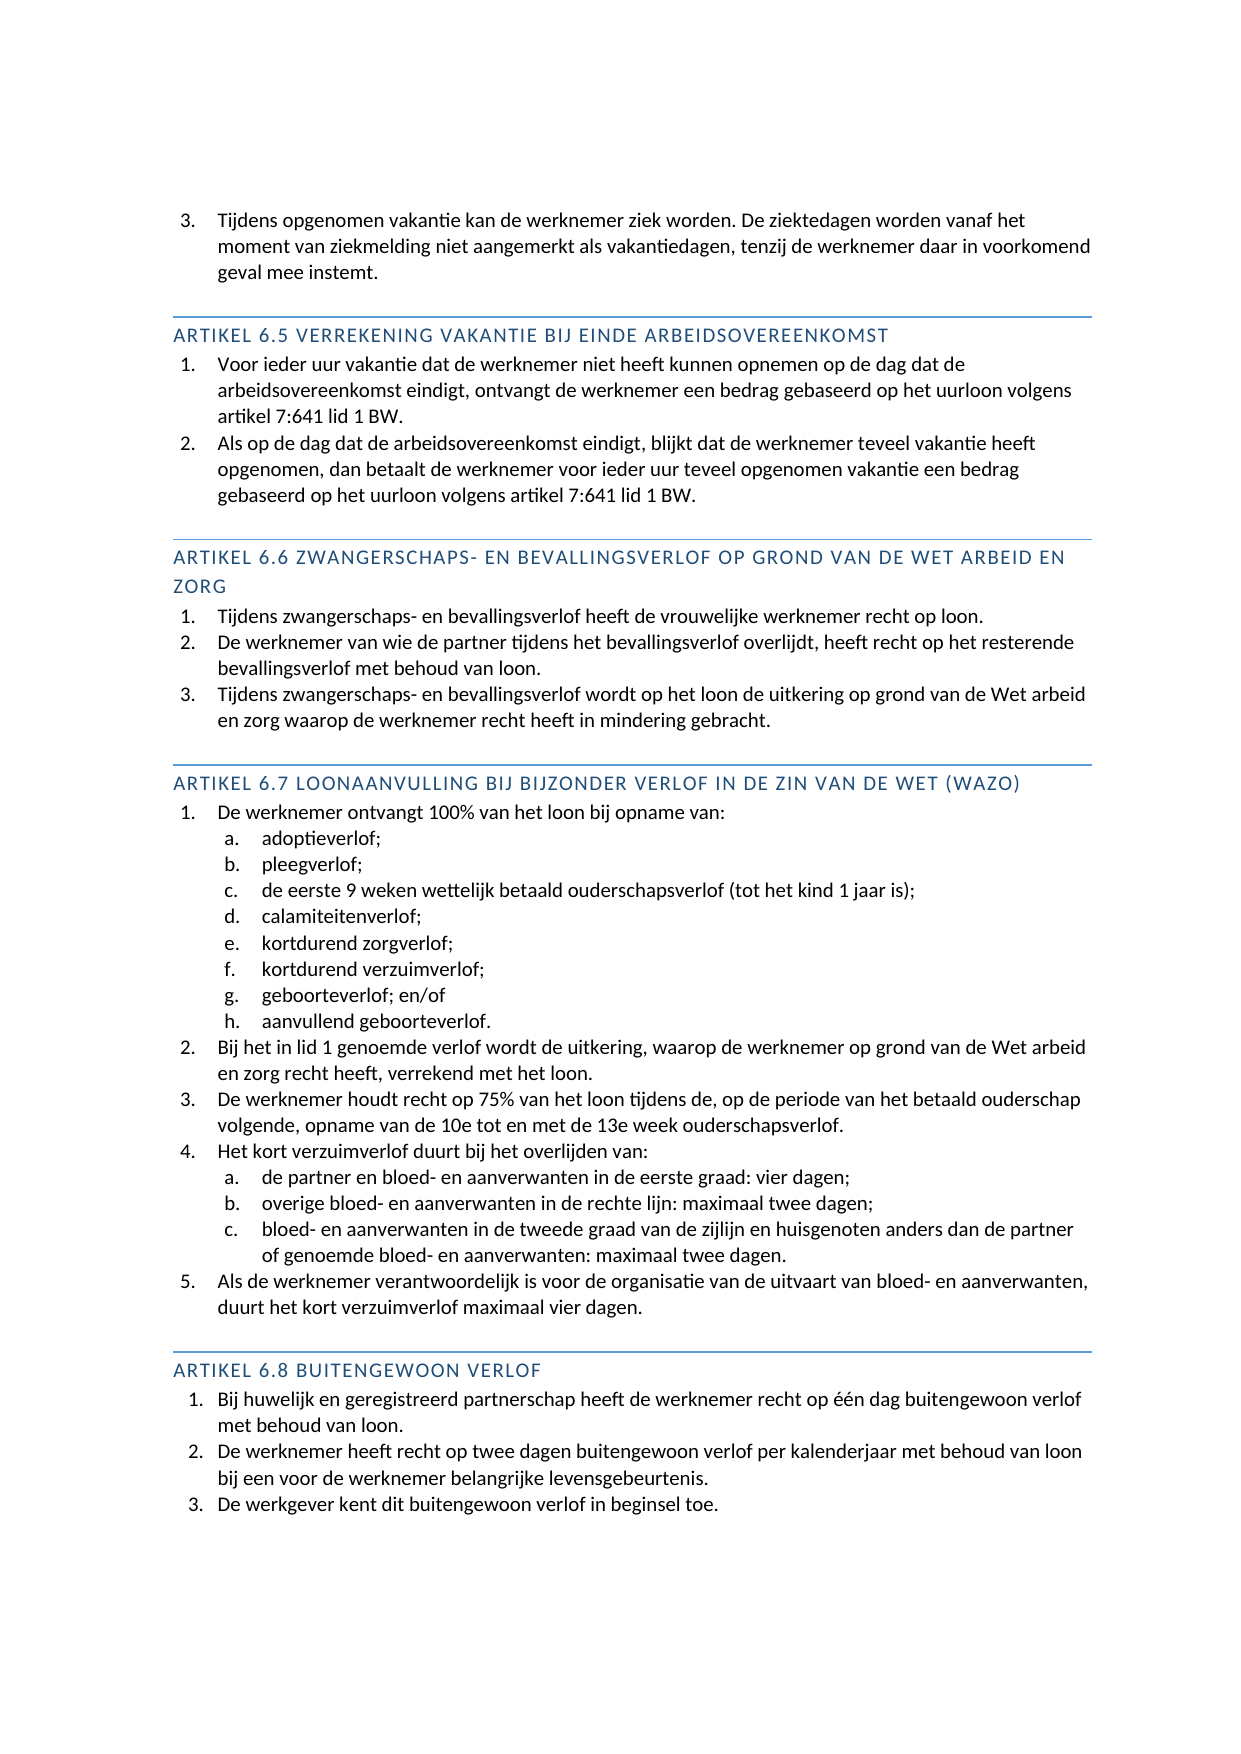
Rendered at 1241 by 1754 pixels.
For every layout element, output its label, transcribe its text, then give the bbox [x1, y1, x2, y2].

list calamiteitenverlof; [224, 903, 1092, 929]
list Bij huwelijk en geregistreerd partnerschap heeft de werknemer recht op één dag buitengewoon verlof met behoud van loon. [188, 1386, 1092, 1438]
list overige bloed- en aanverwanten in de rechte lijn: maximaal twee dagen; [224, 1189, 1092, 1216]
list De werknemer ontvangt 100% van het loon bij opname van: [180, 799, 1092, 825]
list De werknemer van wie de partner tijdens het bevallingsverlof overlijdt, heeft recht op het resterende bevallingsverlof met behoud van loon. [180, 629, 1092, 681]
list de partner en bloed- en aanverwanten in de eerste graad: vier dagen; [224, 1163, 1092, 1189]
list De werknemer heeft recht op twee dagen buitengewoon verlof per kalenderjaar met behoud van loon bij een voor de werknemer belangrijke levensgebeurtenis. [188, 1438, 1092, 1490]
list kortdurend verzuimverlof; [224, 955, 1092, 981]
list geboorteverlof; en/of [224, 981, 1092, 1007]
list Het kort verzuimverlof duurt bij het overlijden van: [180, 1137, 1092, 1163]
list bloed- en aanverwanten in de tweede graad van de zijlijn en huisgenoten anders dan de partner of genoemde bloed- en aanverwanten: maximaal twee dagen. [224, 1216, 1092, 1268]
list Tijdens zwangerschaps- en bevallingsverlof wordt op het loon de uitkering op grond van de Wet arbeid en zorg waarop de werknemer recht heeft in mindering gebracht. [180, 681, 1092, 733]
list Tijdens zwangerschaps- en bevallingsverlof heeft de vrouwelijke werknemer recht op loon. [180, 603, 1092, 629]
list aanvullend geboorteverlof. [224, 1007, 1092, 1033]
list kortdurend zorgverlof; [224, 929, 1092, 955]
list de eerste 9 weken wettelijk betaald ouderschapsverlof (tot het kind 1 jaar is); [224, 877, 1092, 903]
list De werkgever kent dit buitengewoon verlof in beginsel toe. [188, 1490, 1092, 1516]
list Als op de dag dat de arbeidsovereenkomst eindigt, blijkt dat de werknemer teveel vakantie heeft opgenomen, dan betaalt de werknemer voor ieder uur teveel opgenomen vakantie een bedrag gebaseerd op het uurloon volgens artikel 7:641 lid 1 BW. [180, 429, 1092, 507]
list Voor ieder uur vakantie dat de werknemer niet heeft kunnen opnemen op de dag dat de arbeidsovereenkomst eindigt, ontvangt de werknemer een bedrag gebaseerd op het uurloon volgens artikel 7:641 lid 1 BW. [180, 351, 1092, 429]
list pleegverlof; [224, 851, 1092, 877]
subtitle ARTIKEL 6.8 BUITENGEWOON VERLOF [173, 1353, 1092, 1382]
list Als de werknemer verantwoordelijk is voor de organisatie van de uitvaart van bloed- en aanverwanten, duurt het kort verzuimverlof maximaal vier dagen. [180, 1268, 1092, 1320]
subtitle ARTIKEL 6.6 ZWANGERSCHAPS- EN BEVALLINGSVERLOF OP GROND VAN DE WET ARBEID EN ZORG [173, 540, 1092, 599]
list Tijdens opgenomen vakantie kan de werknemer ziek worden. De ziektedagen worden vanaf het moment van ziekmelding niet aangemerkt als vakantiedagen, tenzij de werknemer daar in voorkomend geval mee instemt. [180, 207, 1092, 285]
subtitle ARTIKEL 6.5 VERREKENING VAKANTIE BIJ EINDE ARBEIDSOVEREENKOMST [173, 318, 1092, 347]
list Bij het in lid 1 genoemde verlof wordt de uitkering, waarop de werknemer op grond van de Wet arbeid en zorg recht heeft, verrekend met het loon. [180, 1033, 1092, 1085]
list De werknemer houdt recht op 75% van het loon tijdens de, op de periode van het betaald ouderschap volgende, opname van de 10e tot en met de 13e week ouderschapsverlof. [180, 1085, 1092, 1137]
list adoptieverlof; [224, 825, 1092, 851]
subtitle ARTIKEL 6.7 LOONAANVULLING BIJ BIJZONDER VERLOF IN DE ZIN VAN DE WET (WAZO) [173, 766, 1092, 795]
